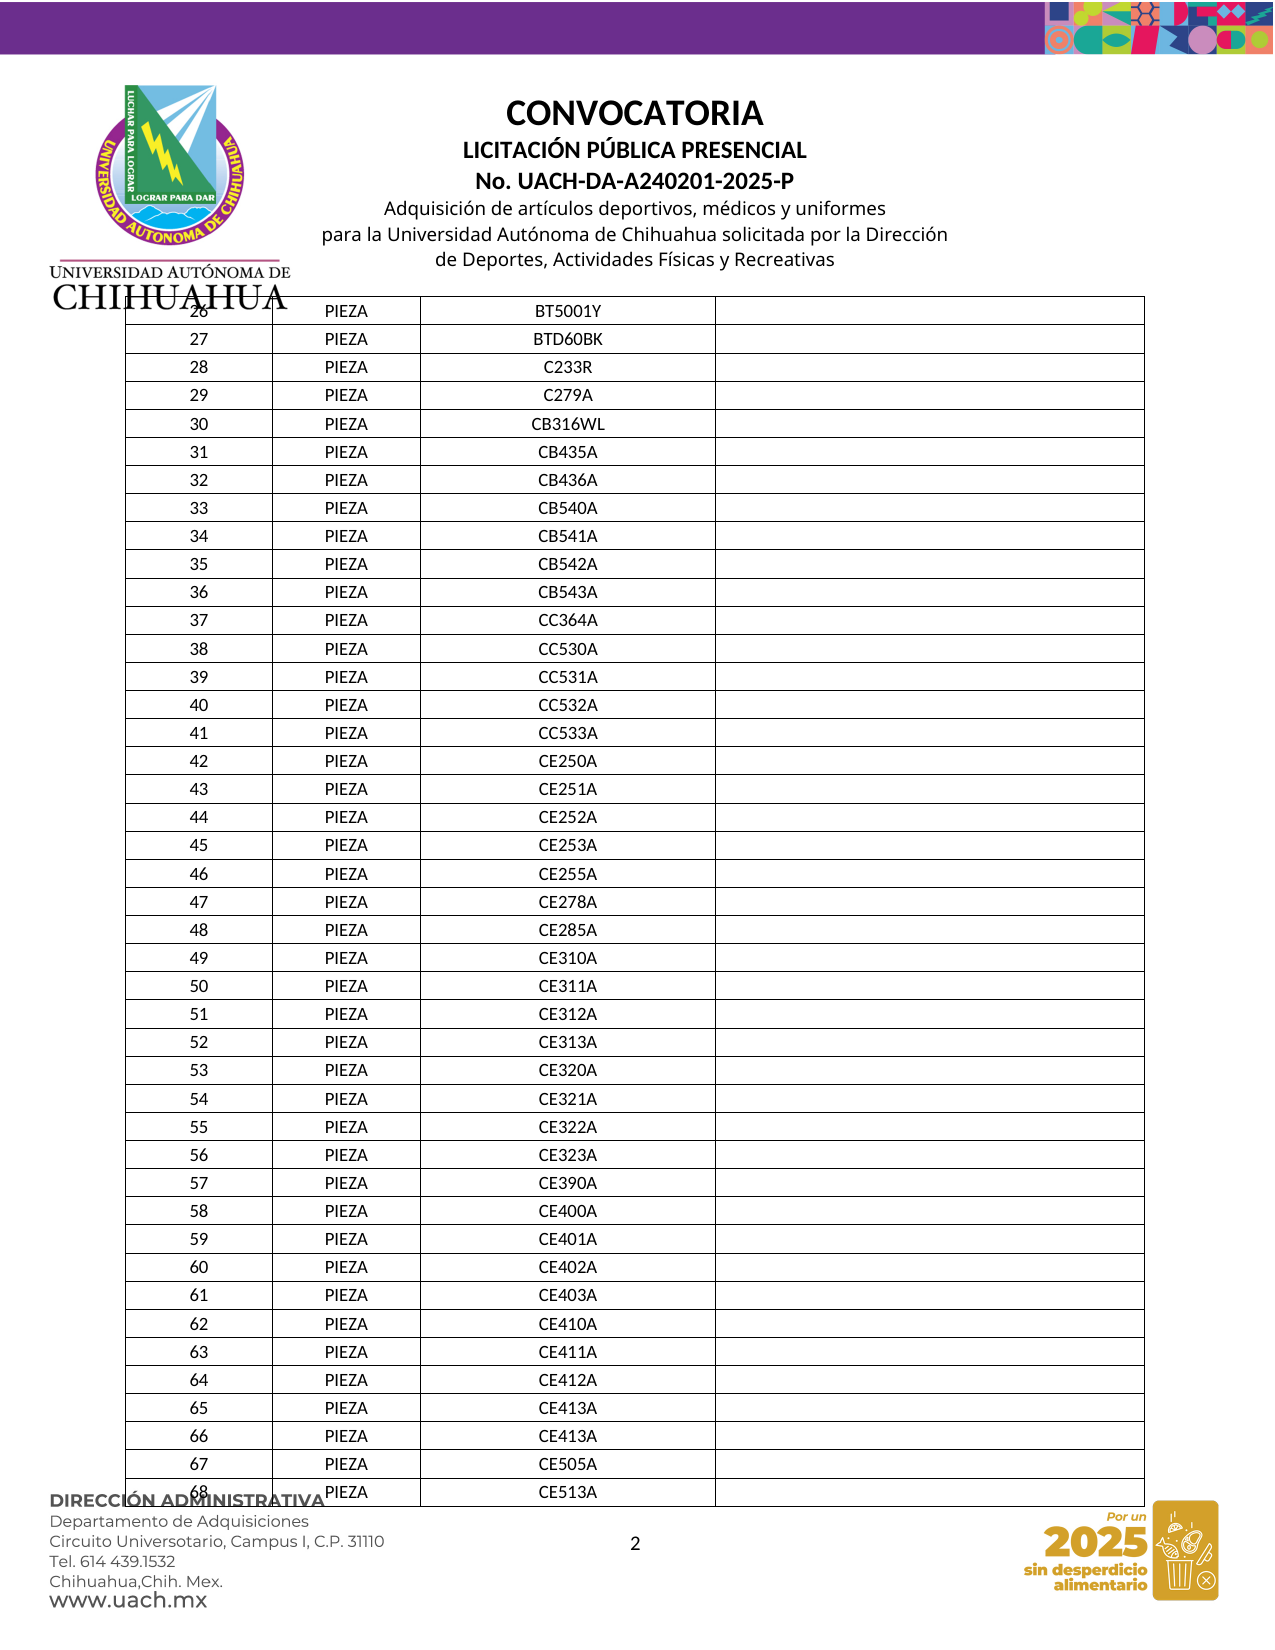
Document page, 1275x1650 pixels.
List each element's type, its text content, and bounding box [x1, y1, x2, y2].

table_cell CE252A [421, 804, 715, 831]
table_cell [716, 579, 1144, 606]
table_cell PIEZA [273, 1282, 420, 1309]
table_cell 59 [126, 1225, 272, 1252]
table_cell [716, 860, 1144, 887]
table_cell [716, 691, 1144, 718]
table_cell [716, 1197, 1144, 1224]
table_cell [716, 944, 1144, 971]
table_cell PIEZA [273, 972, 420, 999]
table_cell PIEZA [273, 1422, 420, 1449]
table_cell 37 [126, 607, 272, 634]
table_cell 44 [126, 804, 272, 831]
table_cell CE402A [421, 1254, 715, 1281]
table_cell CE322A [421, 1113, 715, 1140]
table_cell 42 [126, 747, 272, 774]
table_cell 50 [126, 972, 272, 999]
table_cell 47 [126, 888, 272, 915]
table_cell [716, 972, 1144, 999]
table_cell PIEZA [273, 916, 420, 943]
table_cell PIEZA [273, 1000, 420, 1027]
table_cell PIEZA [273, 607, 420, 634]
table_cell PIEZA [273, 354, 420, 381]
table_cell PIEZA [273, 1254, 420, 1281]
table_cell CE505A [421, 1450, 715, 1477]
table_cell CE321A [421, 1085, 715, 1112]
table_cell PIEZA [273, 944, 420, 971]
table_cell [716, 832, 1144, 859]
table_cell CE312A [421, 1000, 715, 1027]
table_cell PIEZA [273, 1085, 420, 1112]
table_cell PIEZA [273, 550, 420, 577]
table_cell [716, 1366, 1144, 1393]
table_cell [716, 438, 1144, 465]
table_cell 46 [126, 860, 272, 887]
table_cell [716, 775, 1144, 802]
table_cell 41 [126, 719, 272, 746]
table_cell PIEZA [273, 888, 420, 915]
table_cell [716, 747, 1144, 774]
table_cell 53 [126, 1057, 272, 1084]
table_cell 55 [126, 1113, 272, 1140]
table_cell 68 [126, 1479, 272, 1506]
table_cell C279A [421, 382, 715, 409]
table_cell PIEZA [273, 1197, 420, 1224]
picture [0, 2, 1273, 1650]
table_cell 39 [126, 663, 272, 690]
table_cell CE285A [421, 916, 715, 943]
table_cell 49 [126, 944, 272, 971]
table_cell PIEZA [273, 1479, 420, 1506]
table_cell 65 [126, 1394, 272, 1421]
table_cell CE320A [421, 1057, 715, 1084]
table_cell [716, 1085, 1144, 1112]
table_cell PIEZA [273, 297, 420, 324]
table_cell [716, 804, 1144, 831]
table_cell PIEZA [273, 691, 420, 718]
table_cell PIEZA [273, 466, 420, 493]
table_cell [716, 1141, 1144, 1168]
table_cell 26 [126, 297, 272, 324]
table_cell PIEZA [273, 522, 420, 549]
table_cell [716, 550, 1144, 577]
table_cell [716, 1338, 1144, 1365]
table_cell [716, 325, 1144, 352]
table_cell CE310A [421, 944, 715, 971]
table_cell CB435A [421, 438, 715, 465]
table_cell [716, 1254, 1144, 1281]
table_cell CE413A [421, 1394, 715, 1421]
table_cell CE513A [421, 1479, 715, 1506]
table_cell CE323A [421, 1141, 715, 1168]
table_cell [716, 635, 1144, 662]
table_cell 43 [126, 775, 272, 802]
table_cell PIEZA [273, 1141, 420, 1168]
table_cell CB542A [421, 550, 715, 577]
table_cell CE313A [421, 1029, 715, 1056]
table_cell PIEZA [273, 325, 420, 352]
table_cell 51 [126, 1000, 272, 1027]
table_cell CB541A [421, 522, 715, 549]
table_cell [716, 1479, 1144, 1506]
table_cell [716, 382, 1144, 409]
table_cell PIEZA [273, 1394, 420, 1421]
table_cell [716, 888, 1144, 915]
table_cell 35 [126, 550, 272, 577]
table_cell CE390A [421, 1169, 715, 1196]
table_cell 32 [126, 466, 272, 493]
table_cell [716, 1000, 1144, 1027]
table_cell PIEZA [273, 663, 420, 690]
table_cell [716, 297, 1144, 324]
table_cell PIEZA [273, 1029, 420, 1056]
table_cell CC531A [421, 663, 715, 690]
table_cell 61 [126, 1282, 272, 1309]
table_cell PIEZA [273, 860, 420, 887]
table_cell [716, 1169, 1144, 1196]
table_cell [716, 1450, 1144, 1477]
table_cell CC364A [421, 607, 715, 634]
table_cell C233R [421, 354, 715, 381]
table_cell PIEZA [273, 1338, 420, 1365]
table_cell CC530A [421, 635, 715, 662]
table_cell 27 [126, 325, 272, 352]
table_cell PIEZA [273, 579, 420, 606]
table_cell 34 [126, 522, 272, 549]
table_cell PIEZA [273, 1450, 420, 1477]
table_cell 64 [126, 1366, 272, 1393]
table_cell [716, 1282, 1144, 1309]
table_cell 36 [126, 579, 272, 606]
table_cell PIEZA [273, 1169, 420, 1196]
table_cell CE401A [421, 1225, 715, 1252]
table_cell [716, 663, 1144, 690]
table_cell CE278A [421, 888, 715, 915]
table_cell 31 [126, 438, 272, 465]
table_cell 60 [126, 1254, 272, 1281]
table_cell CB543A [421, 579, 715, 606]
table_cell PIEZA [273, 719, 420, 746]
table_cell CC532A [421, 691, 715, 718]
table_cell CE410A [421, 1310, 715, 1337]
table_cell CB540A [421, 494, 715, 521]
table_cell 29 [126, 382, 272, 409]
table_cell 28 [126, 354, 272, 381]
table_cell PIEZA [273, 1057, 420, 1084]
table_cell 33 [126, 494, 272, 521]
table_cell PIEZA [273, 832, 420, 859]
table_cell 38 [126, 635, 272, 662]
table_cell CB316WL [421, 410, 715, 437]
table_cell [716, 1057, 1144, 1084]
table_cell CE400A [421, 1197, 715, 1224]
table_cell PIEZA [273, 1366, 420, 1393]
table_cell PIEZA [273, 804, 420, 831]
table_cell 57 [126, 1169, 272, 1196]
table_cell CC533A [421, 719, 715, 746]
table_cell [716, 607, 1144, 634]
table_cell [716, 522, 1144, 549]
table_cell [716, 1225, 1144, 1252]
table_cell PIEZA [273, 775, 420, 802]
table_cell CE311A [421, 972, 715, 999]
table_cell PIEZA [273, 635, 420, 662]
table_cell [716, 466, 1144, 493]
table_cell 48 [126, 916, 272, 943]
table_cell 63 [126, 1338, 272, 1365]
table_cell [716, 1113, 1144, 1140]
table_cell [716, 410, 1144, 437]
table_cell 30 [126, 410, 272, 437]
table_cell 66 [126, 1422, 272, 1449]
table_cell CE250A [421, 747, 715, 774]
table_cell BT5001Y [421, 297, 715, 324]
table_cell [716, 1310, 1144, 1337]
table_cell 62 [126, 1310, 272, 1337]
table_cell PIEZA [273, 1113, 420, 1140]
table_cell 40 [126, 691, 272, 718]
table_cell [716, 1422, 1144, 1449]
table_cell CE413A [421, 1422, 715, 1449]
table_cell CE251A [421, 775, 715, 802]
table_cell CE255A [421, 860, 715, 887]
table_cell CE253A [421, 832, 715, 859]
table_cell PIEZA [273, 494, 420, 521]
table_cell CE403A [421, 1282, 715, 1309]
table_cell 67 [126, 1450, 272, 1477]
table_cell 54 [126, 1085, 272, 1112]
table_cell [716, 1029, 1144, 1056]
table_cell 45 [126, 832, 272, 859]
table_cell PIEZA [273, 382, 420, 409]
table_cell PIEZA [273, 438, 420, 465]
table_cell [716, 354, 1144, 381]
table_cell CE412A [421, 1366, 715, 1393]
table_cell [716, 1394, 1144, 1421]
table_cell PIEZA [273, 1310, 420, 1337]
table_cell CB436A [421, 466, 715, 493]
table_cell PIEZA [273, 410, 420, 437]
table_cell CE411A [421, 1338, 715, 1365]
table_cell PIEZA [273, 1225, 420, 1252]
table_cell [716, 916, 1144, 943]
table_cell 58 [126, 1197, 272, 1224]
table_cell 56 [126, 1141, 272, 1168]
table_cell BTD60BK [421, 325, 715, 352]
table_cell [716, 719, 1144, 746]
table_cell 52 [126, 1029, 272, 1056]
table_cell PIEZA [273, 747, 420, 774]
table_cell [716, 494, 1144, 521]
